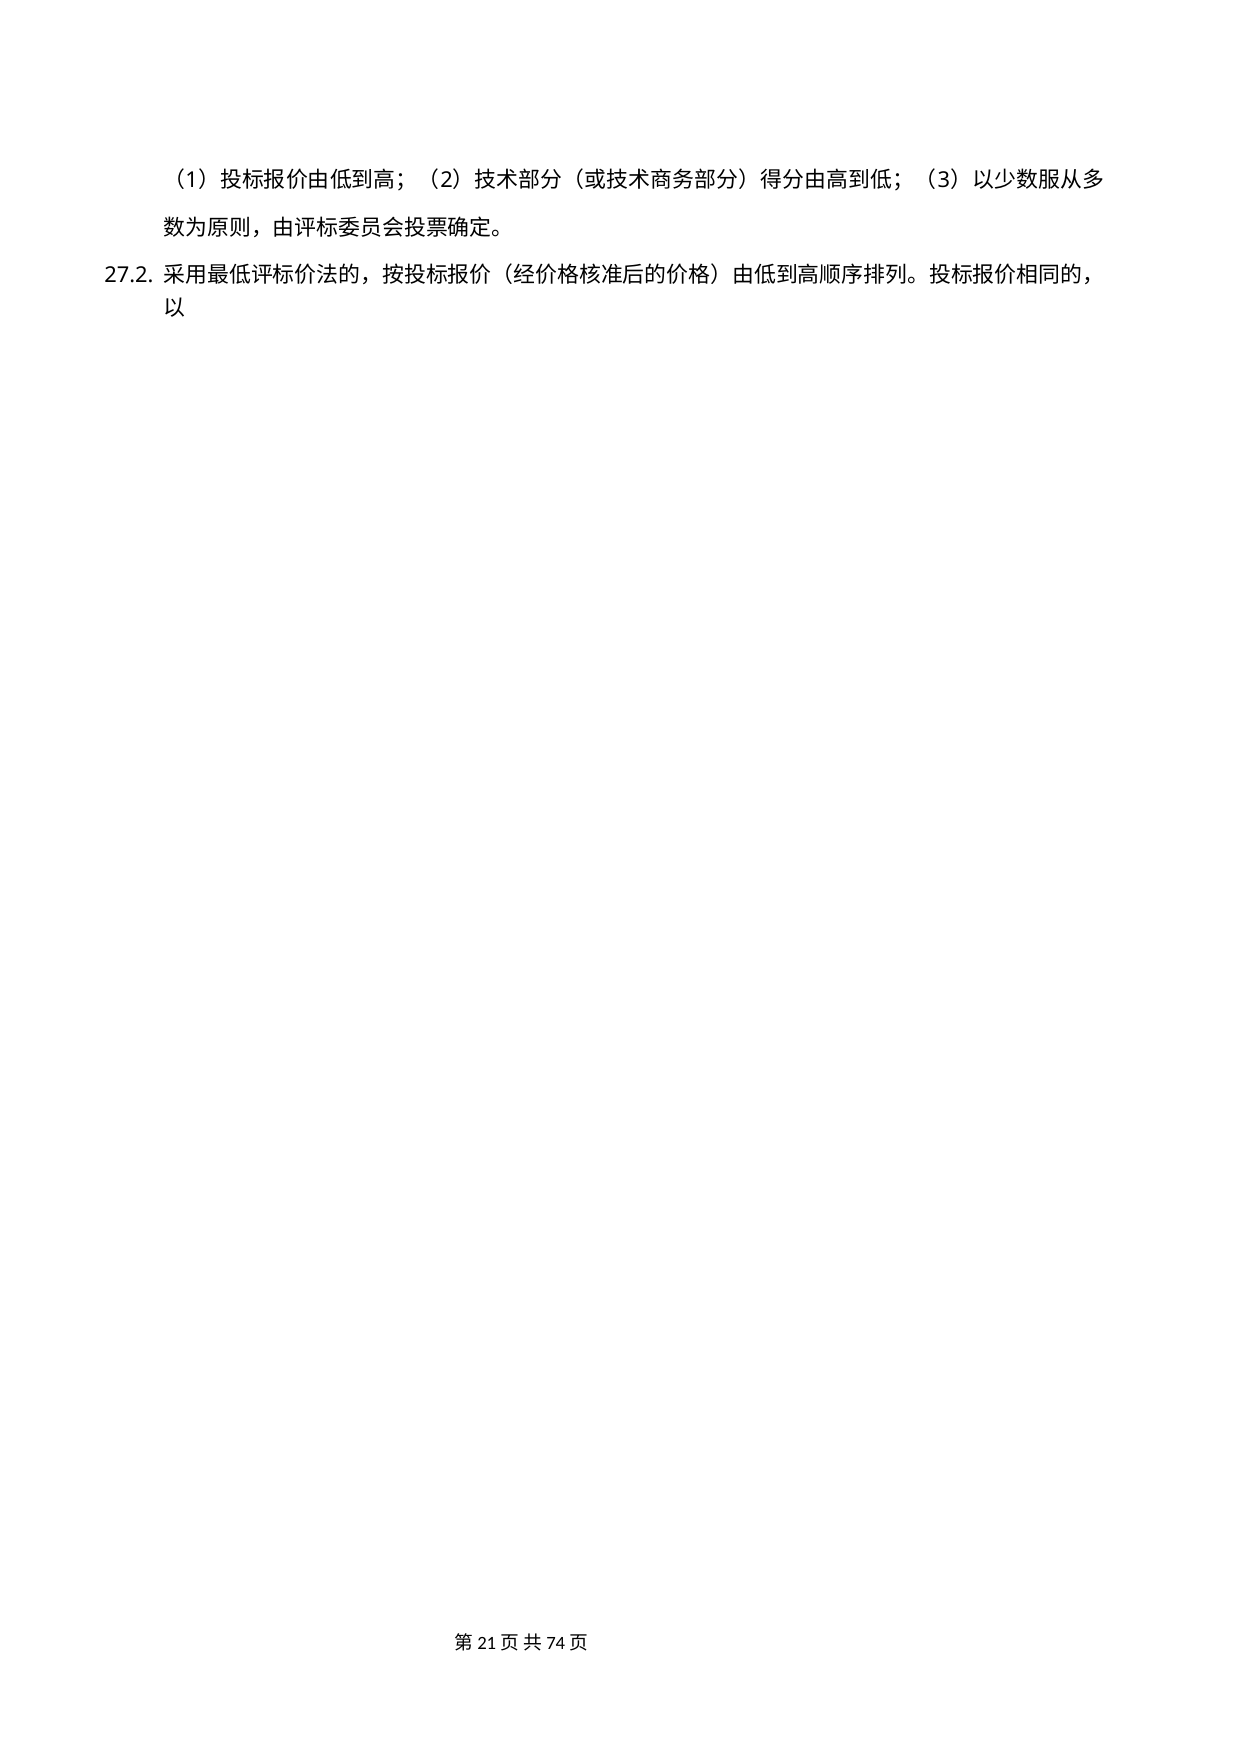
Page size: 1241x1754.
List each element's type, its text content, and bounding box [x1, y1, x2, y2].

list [104, 162, 1104, 241]
list 采用最低评标价法的，按投标报价（经价格核准后的价格）由低到高顺序排列。投标报价相同的，以 [104, 257, 1104, 322]
